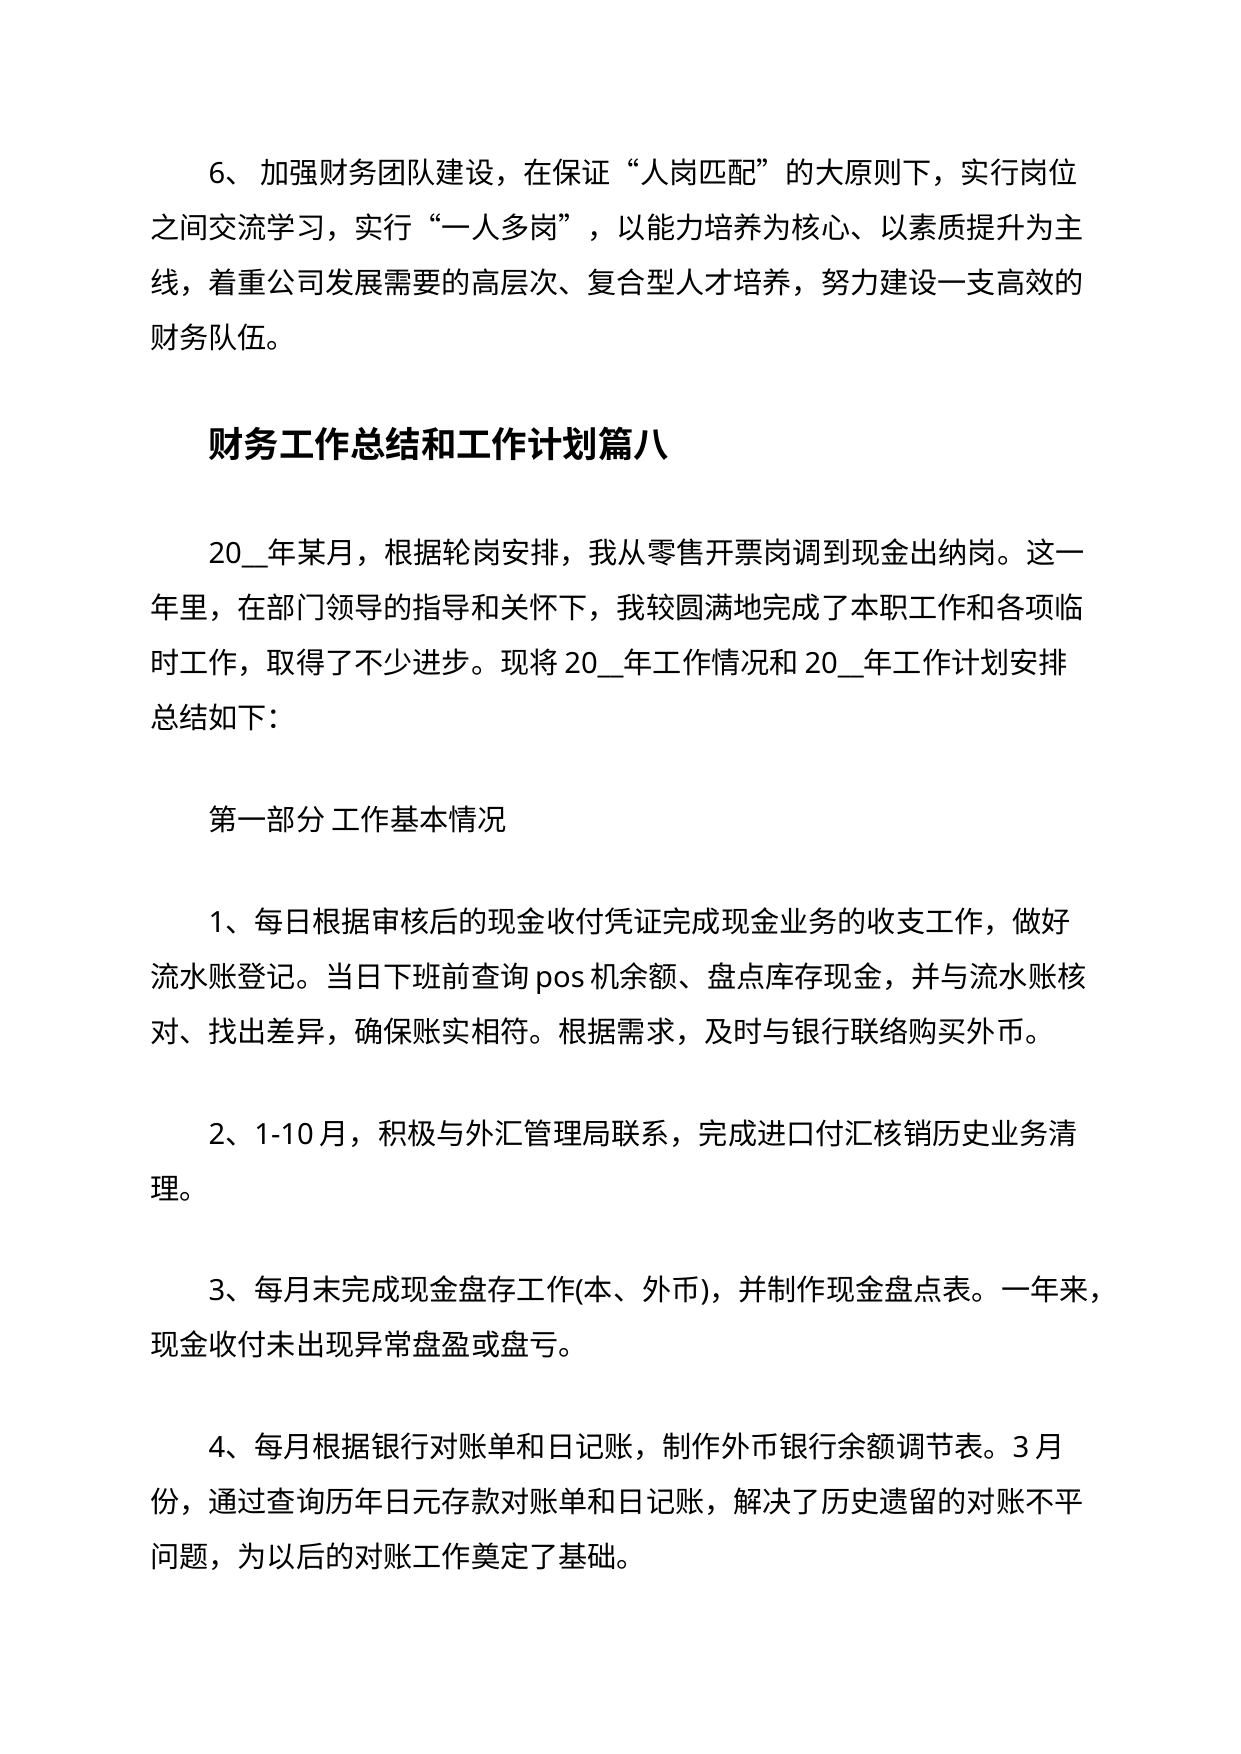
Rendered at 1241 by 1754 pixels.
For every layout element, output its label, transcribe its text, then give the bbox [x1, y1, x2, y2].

text 2、1-10月，积极与外汇管理局联系，完成进口付汇核销历史业务清理。 [150, 1110, 1090, 1207]
text 4、每月根据银行对账单和日记账，制作外币银行余额调节表。3月份，通过查询历年日元存款对账单和日记账，解决了历史遗留的对账不平问题，为以后的对账工作奠定了基础。 [150, 1424, 1090, 1576]
text 20__年某月，根据轮岗安排，我从零售开票岗调到现金出纳岗。这一年里，在部门领导的指导和关怀下，我较圆满地完成了本职工作和各项临时工作，取得了不少进步。现将20__年工作情况和20__年工作计划安排总结如下： [150, 530, 1090, 737]
text 6、 加强财务团队建设，在保证“人岗匹配”的大原则下，实行岗位之间交流学习，实行“一人多岗”，以能力培养为核心、以素质提升为主线，着重公司发展需要的高层次、复合型人才培养，努力建设一支高效的财务队伍。 [150, 150, 1090, 357]
text 第一部分 工作基本情况 [150, 797, 1090, 839]
text 1、每日根据审核后的现金收付凭证完成现金业务的收支工作，做好流水账登记。当日下班前查询pos机余额、盘点库存现金，并与流水账核对、找出差异，确保账实相符。根据需求，及时与银行联络购买外币。 [150, 898, 1090, 1051]
text 3、每月末完成现金盘存工作(本、外币)，并制作现金盘点表。一年来，现金收付未出现异常盘盈或盘亏。 [150, 1267, 1090, 1364]
text 财务工作总结和工作计划篇八 [150, 417, 1090, 468]
